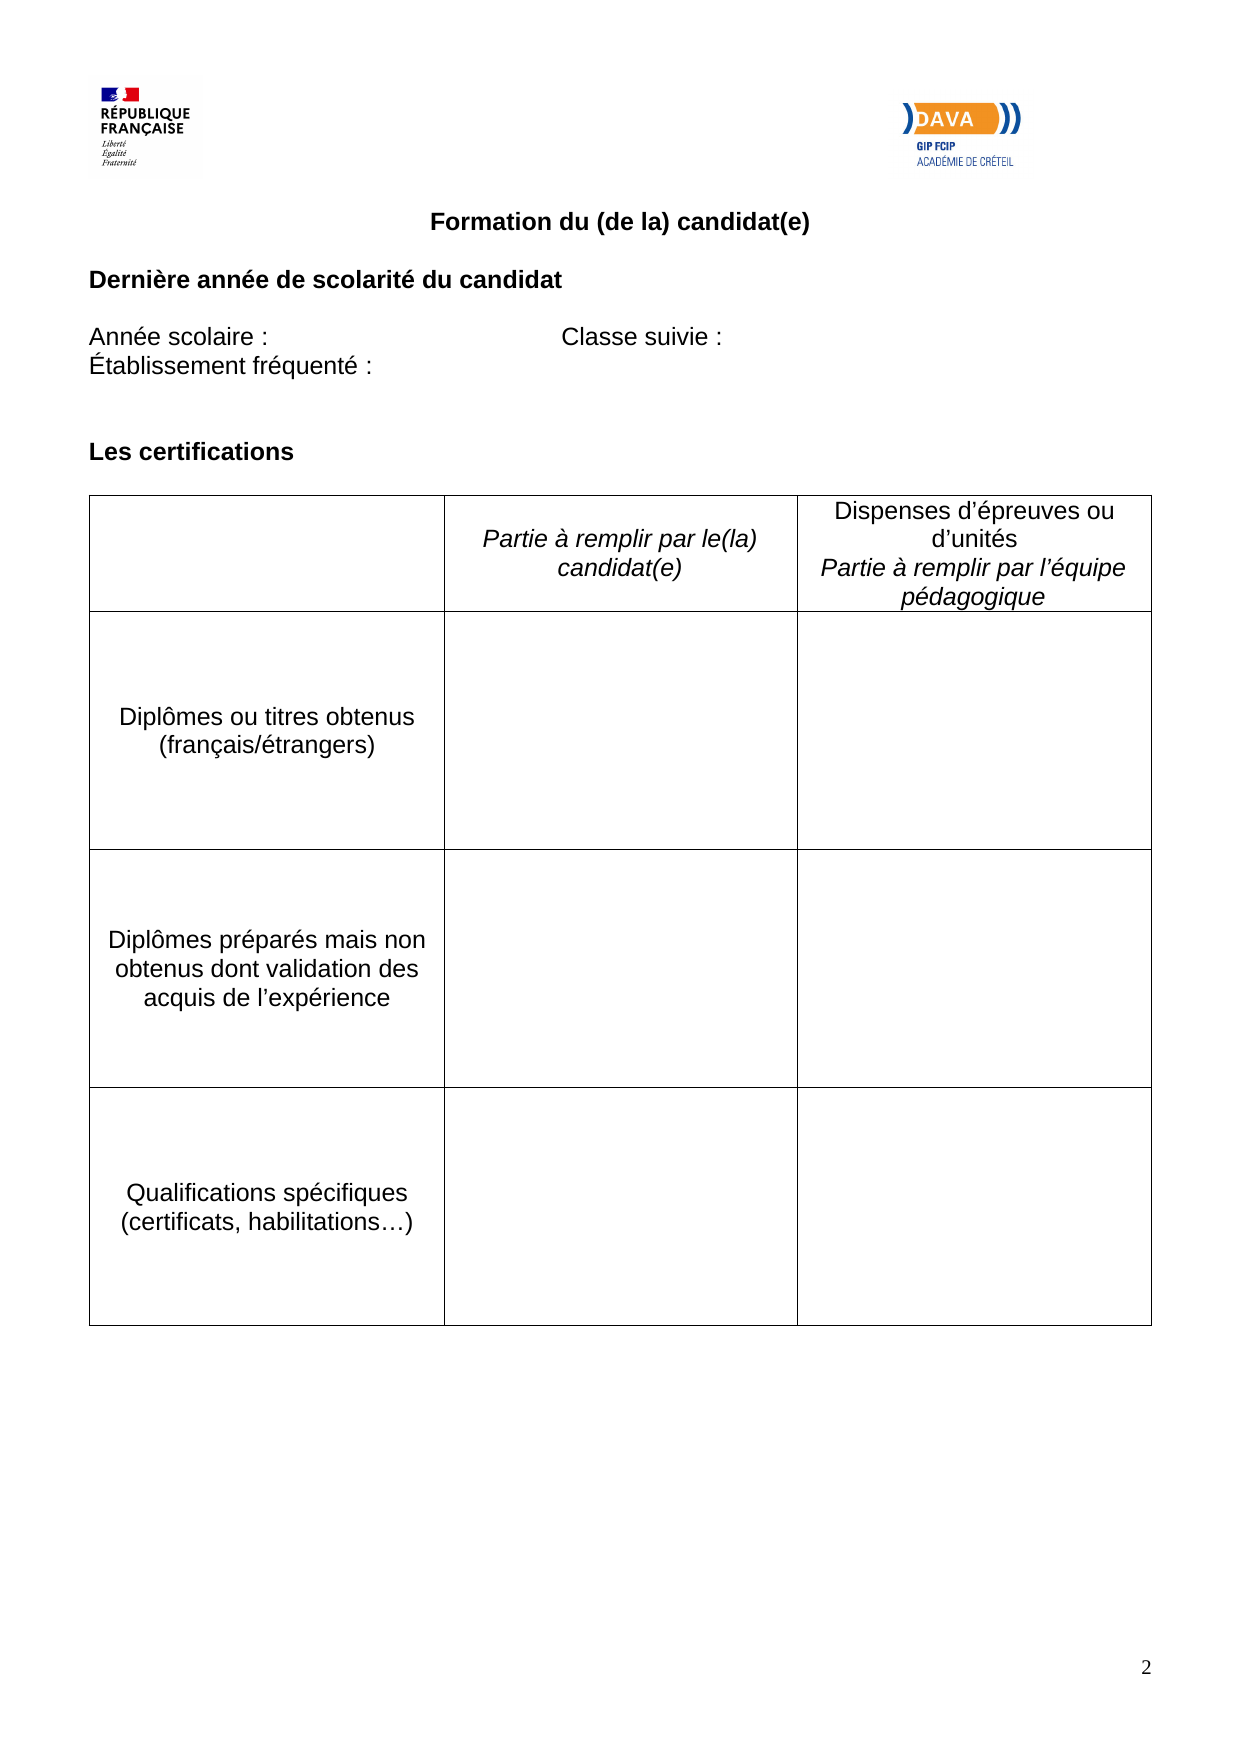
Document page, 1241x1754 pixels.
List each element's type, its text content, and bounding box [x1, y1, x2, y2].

picture [888, 89, 1034, 179]
table_cell [445, 1088, 797, 1325]
table_cell [445, 612, 797, 849]
text Année scolaire : Classe suivie : [89, 322, 1152, 351]
table_cell [798, 850, 1151, 1087]
text Dernière année de scolarité du candidat [89, 264, 1152, 293]
table_cell Qualifications spécifiques (certificats, habilitations…) [90, 1088, 444, 1325]
table_cell Diplômes préparés mais non obtenus dont validation des acquis de l’expérience [90, 850, 444, 1087]
table_cell [798, 1088, 1151, 1325]
table_cell Diplômes ou titres obtenus (français/étrangers) [90, 612, 444, 849]
text Établissement fréquenté : [89, 351, 1152, 379]
table_header [90, 496, 444, 611]
text Formation du (de la) candidat(e) [89, 207, 1152, 236]
table_header Partie à remplir par le(la) candidat(e) [445, 496, 797, 611]
picture [88, 75, 203, 179]
text Les certifications [89, 437, 1152, 466]
table_cell [798, 612, 1151, 849]
table_cell [445, 850, 797, 1087]
table_header Dispenses d’épreuves ou d’unités Partie à remplir par l’équipe pédagogique [798, 496, 1151, 611]
